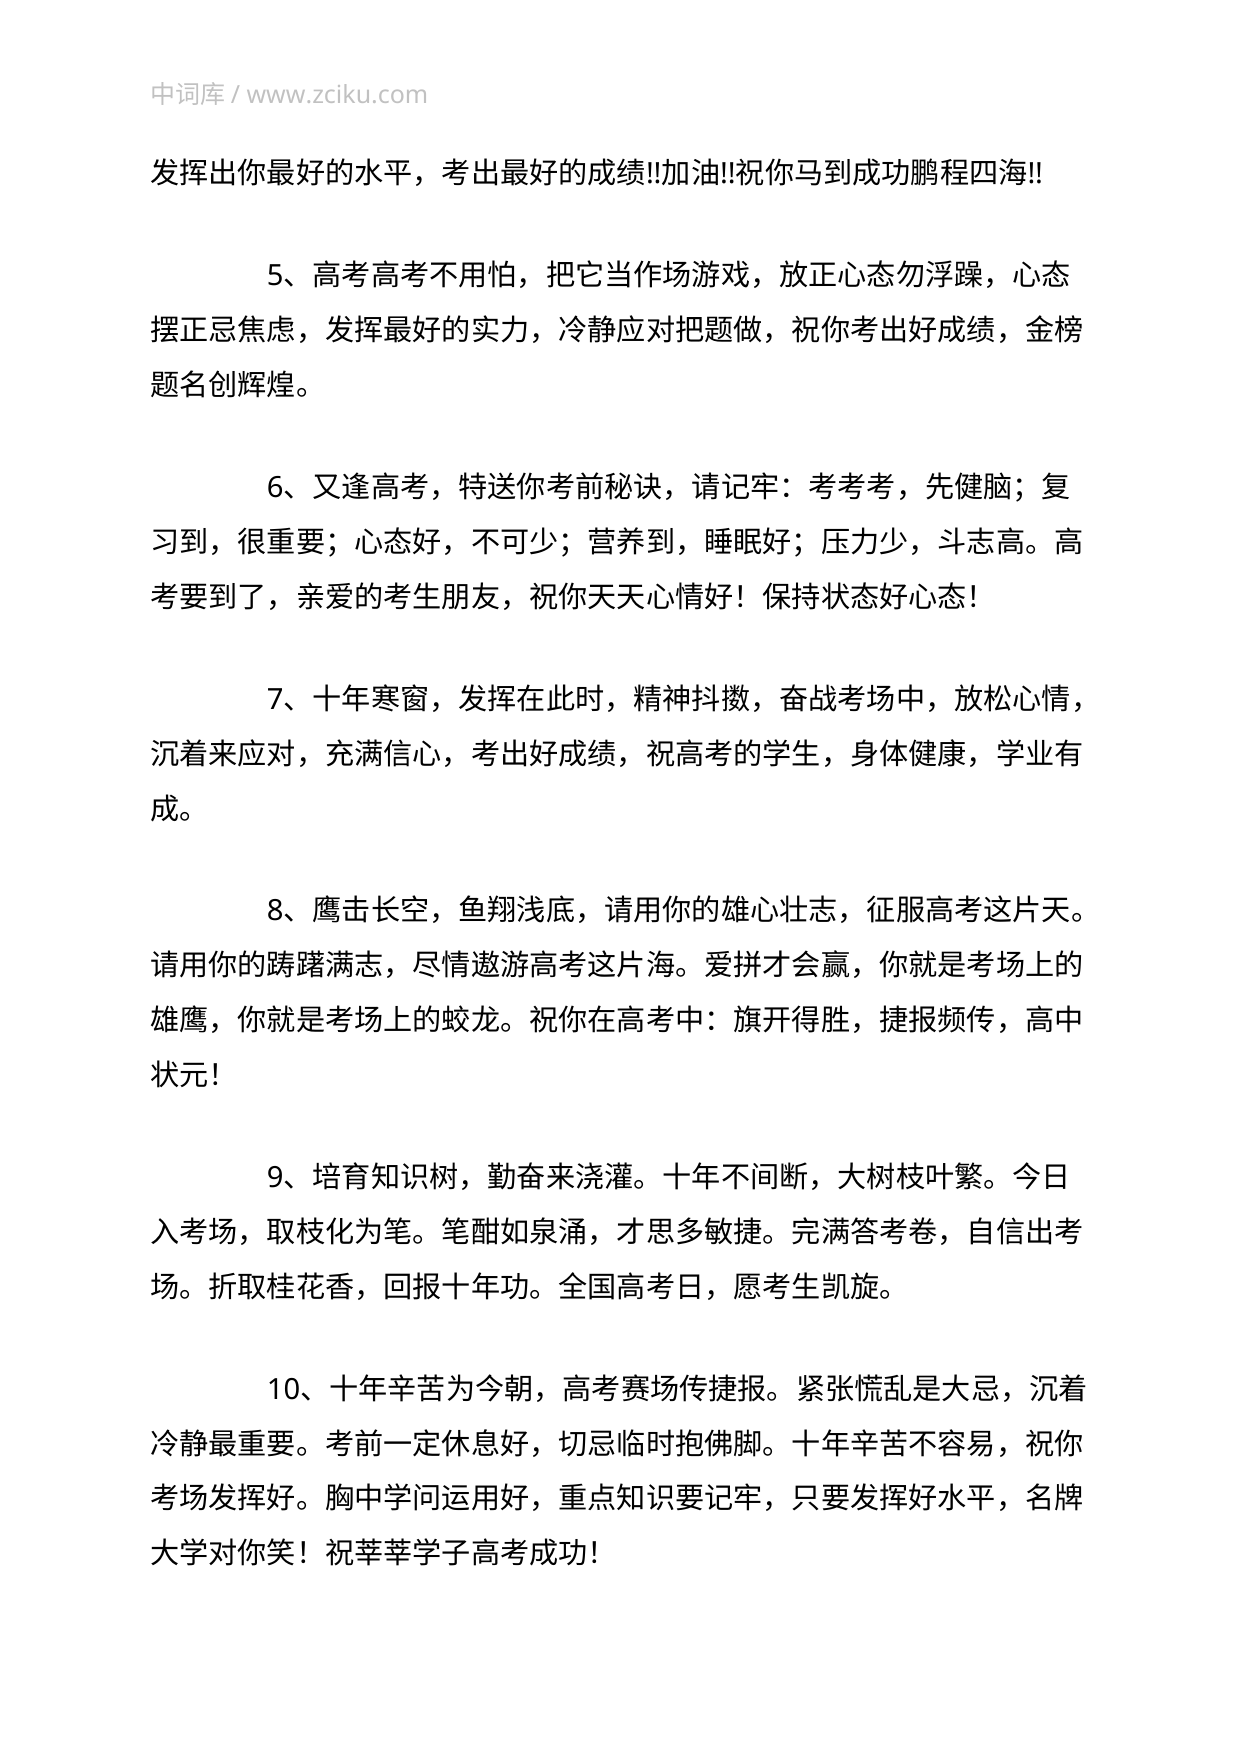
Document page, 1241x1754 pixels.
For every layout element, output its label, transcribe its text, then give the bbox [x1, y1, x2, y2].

text 7、十年寒窗，发挥在此时，精神抖擞，奋战考场中，放松心情，沉着来应对，充满信心，考出好成绩，祝高考的学生，身体健康，学业有成。 [150, 675, 1090, 827]
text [150, 150, 1090, 192]
text 5、高考高考不用怕，把它当作场游戏，放正心态勿浮躁，心态摆正忌焦虑，发挥最好的实力，冷静应对把题做，祝你考出好成绩，金榜题名创辉煌。 [150, 252, 1090, 404]
text 6、又逢高考，特送你考前秘诀，请记牢：考考考，先健脑；复习到，很重要；心态好，不可少；营养到，睡眠好；压力少，斗志高。高考要到了，亲爱的考生朋友，祝你天天心情好！保持状态好心态！ [150, 464, 1090, 616]
text 10、十年辛苦为今朝，高考赛场传捷报。紧张慌乱是大忌，沉着冷静最重要。考前一定休息好，切忌临时抱佛脚。十年辛苦不容易，祝你考场发挥好。胸中学问运用好，重点知识要记牢，只要发挥好水平，名牌大学对你笑！祝莘莘学子高考成功！ [150, 1365, 1090, 1572]
text 9、培育知识树，勤奋来浇灌。十年不间断，大树枝叶繁。今日入考场，取枝化为笔。笔酣如泉涌，才思多敏捷。完满答考卷，自信出考场。折取桂花香，回报十年功。全国高考日，愿考生凯旋。 [150, 1153, 1090, 1306]
text 8、鹰击长空，鱼翔浅底，请用你的雄心壮志，征服高考这片天。请用你的踌躇满志，尽情遨游高考这片海。爱拼才会赢，你就是考场上的雄鹰，你就是考场上的蛟龙。祝你在高考中：旗开得胜，捷报频传，高中状元！ [150, 887, 1090, 1094]
